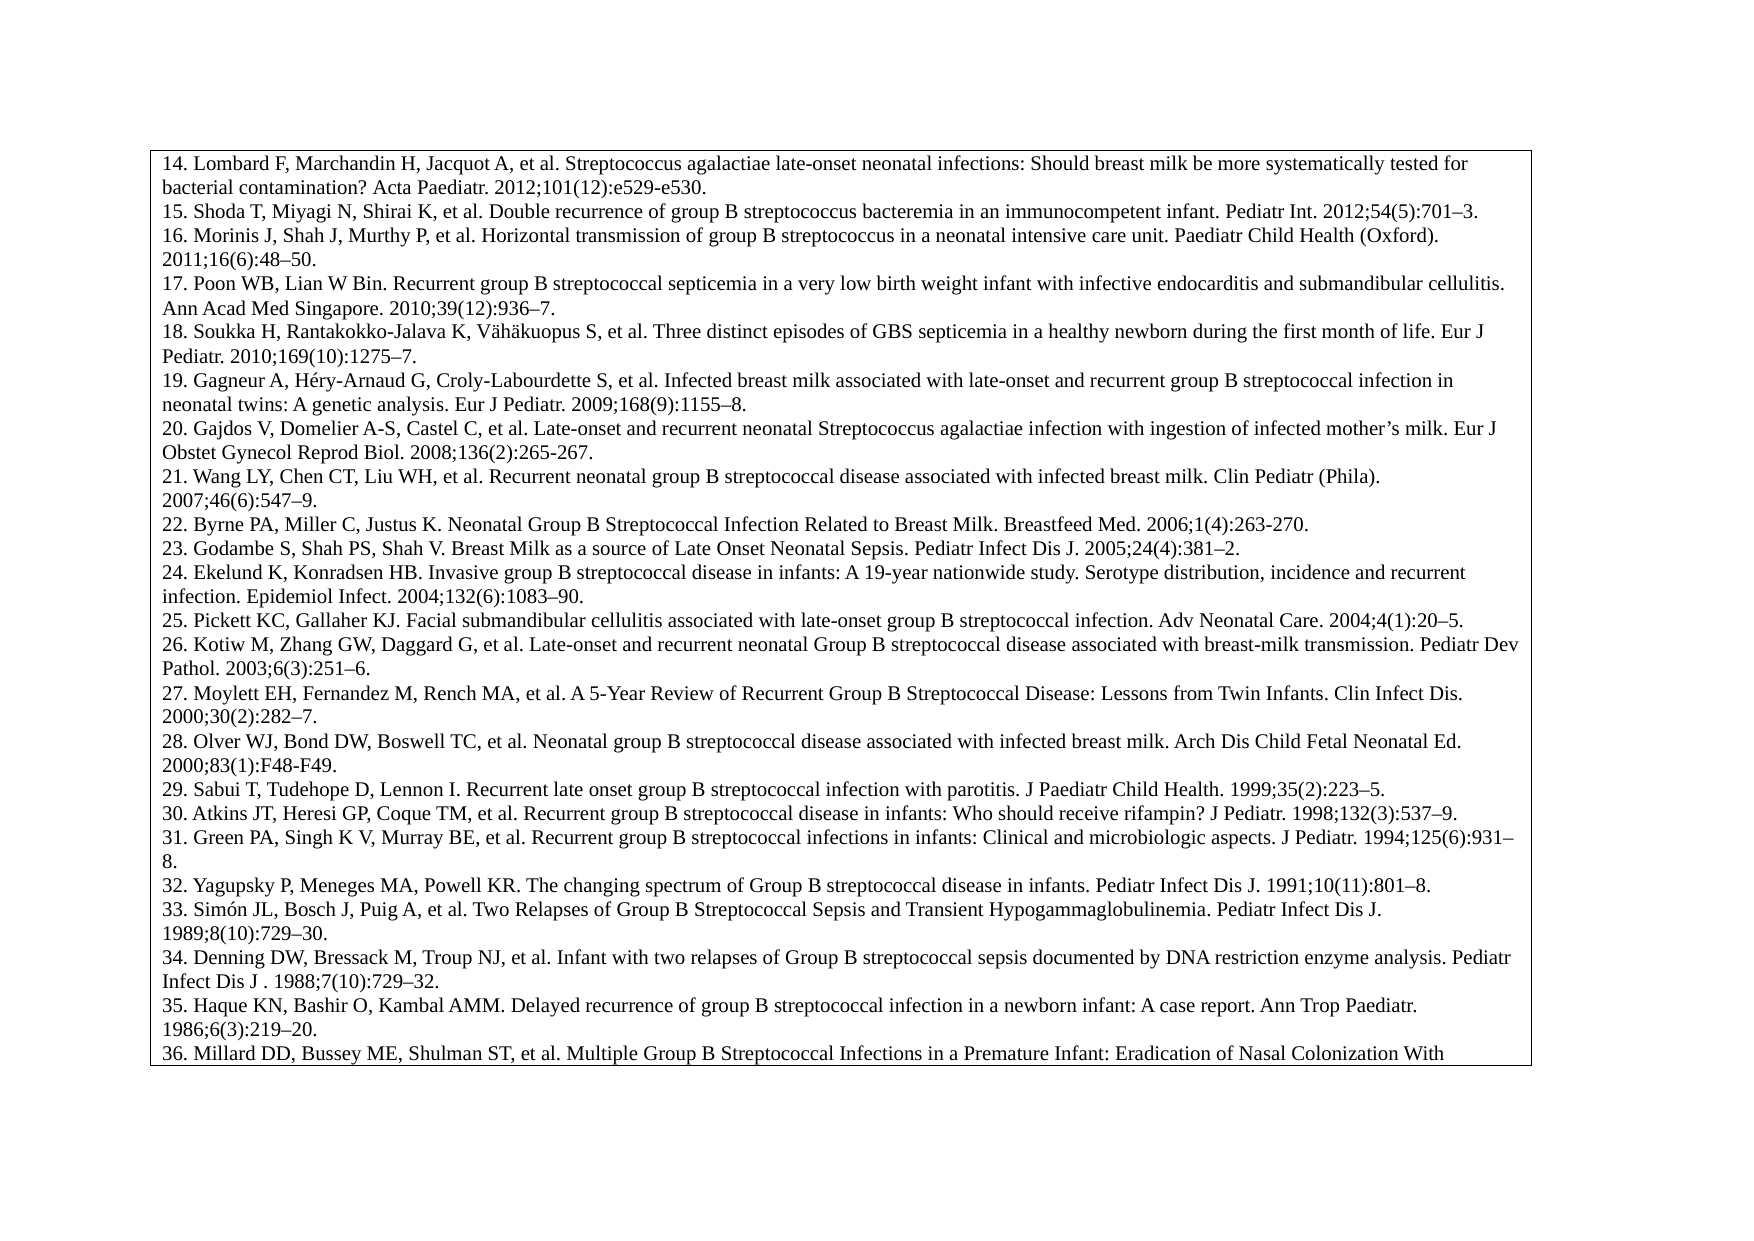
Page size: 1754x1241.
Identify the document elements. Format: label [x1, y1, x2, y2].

table_cell [151, 151, 1531, 1065]
